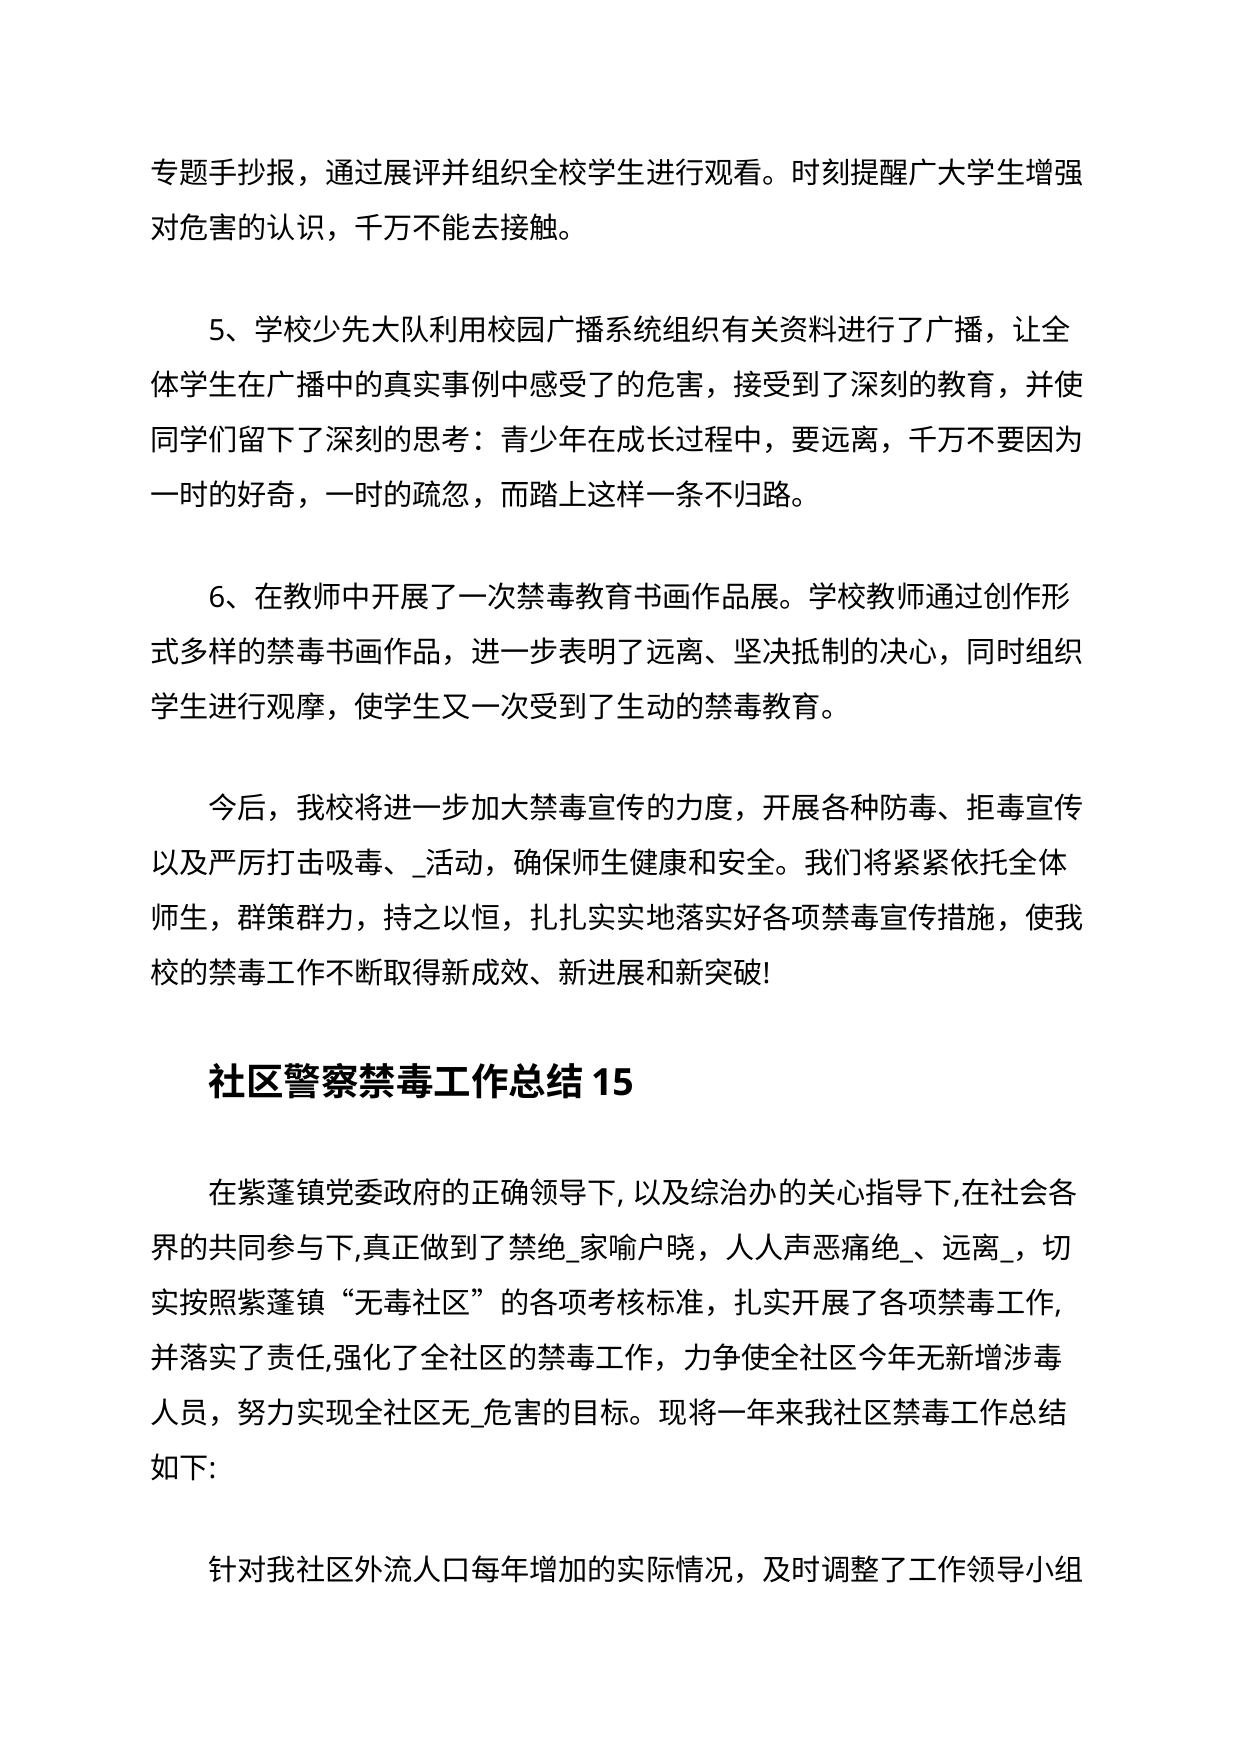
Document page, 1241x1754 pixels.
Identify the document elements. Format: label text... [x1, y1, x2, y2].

text 5、学校少先大队利用校园广播系统组织有关资料进行了广播，让全体学生在广播中的真实事例中感受了的危害，接受到了深刻的教育，并使同学们留下了深刻的思考：青少年在成长过程中，要远离，千万不要因为一时的好奇，一时的疏忽，而踏上这样一条不归路。 [150, 307, 1090, 514]
text 6、在教师中开展了一次禁毒教育书画作品展。学校教师通过创作形式多样的禁毒书画作品，进一步表明了远离、坚决抵制的决心，同时组织学生进行观摩，使学生又一次受到了生动的禁毒教育。 [150, 573, 1090, 725]
text 社区警察禁毒工作总结15 [150, 1052, 1090, 1106]
text 在紫蓬镇党委政府的正确领导下, 以及综治办的关心指导下,在社会各界的共同参与下,真正做到了禁绝_家喻户晓，人人声恶痛绝_、远离_，切实按照紫蓬镇“无毒社区”的各项考核标准，扎实开展了各项禁毒工作,并落实了责任,强化了全社区的禁毒工作，力争使全社区今年无新增涉毒人员，努力实现全社区无_危害的目标。现将一年来我社区禁毒工作总结如下: [150, 1169, 1090, 1487]
text 今后，我校将进一步加大禁毒宣传的力度，开展各种防毒、拒毒宣传以及严厉打击吸毒、_活动，确保师生健康和安全。我们将紧紧依托全体师生，群策群力，持之以恒，扎扎实实地落实好各项禁毒宣传措施，使我校的禁毒工作不断取得新成效、新进展和新突破! [150, 785, 1090, 992]
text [150, 150, 1090, 247]
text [150, 1546, 1090, 1588]
